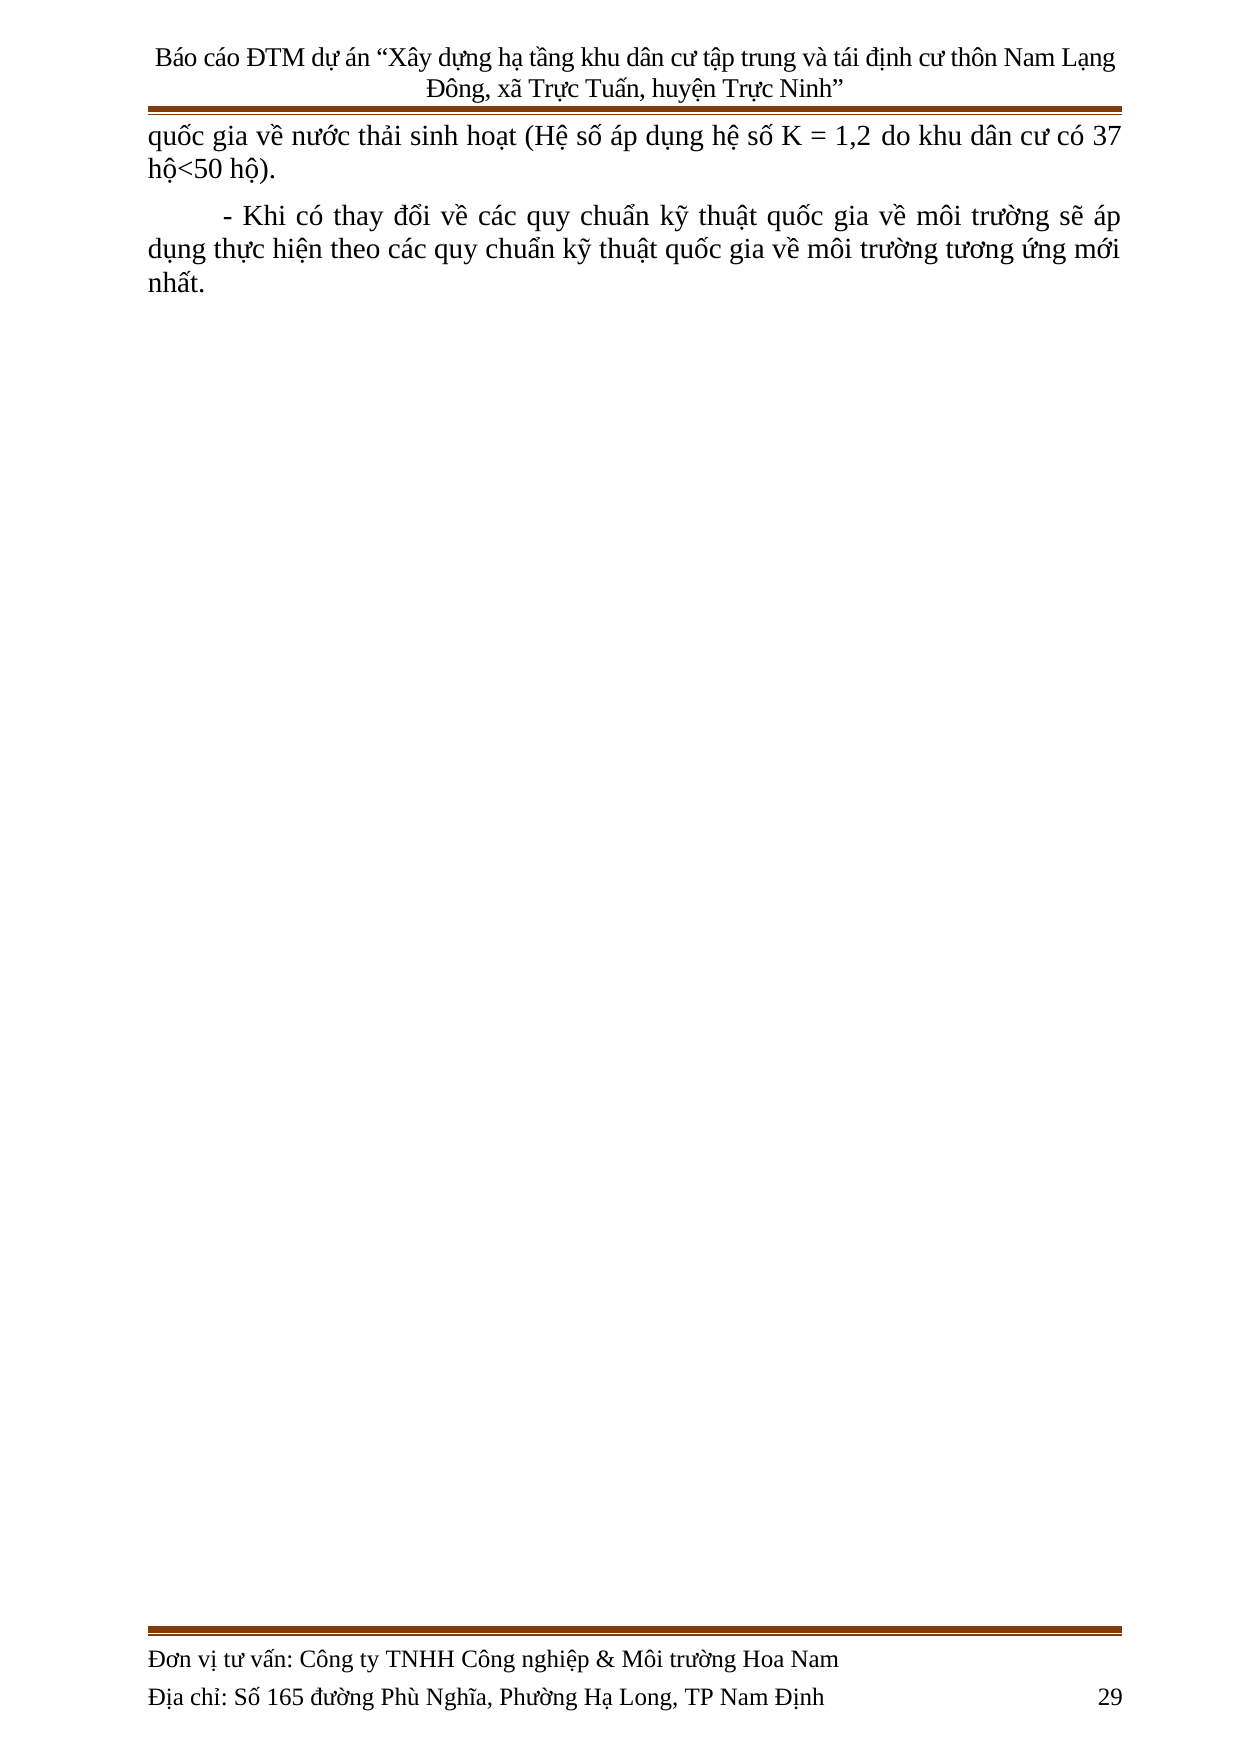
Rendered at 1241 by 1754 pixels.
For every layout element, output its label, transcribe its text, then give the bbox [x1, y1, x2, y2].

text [148, 118, 1122, 185]
text - Khi có thay đổi về các quy chuẩn kỹ thuật quốc gia về môi trường sẽ áp dụng thực hiện theo các quy chuẩn kỹ thuật quốc gia về môi trường tương ứng mới nhất. [148, 198, 1122, 298]
